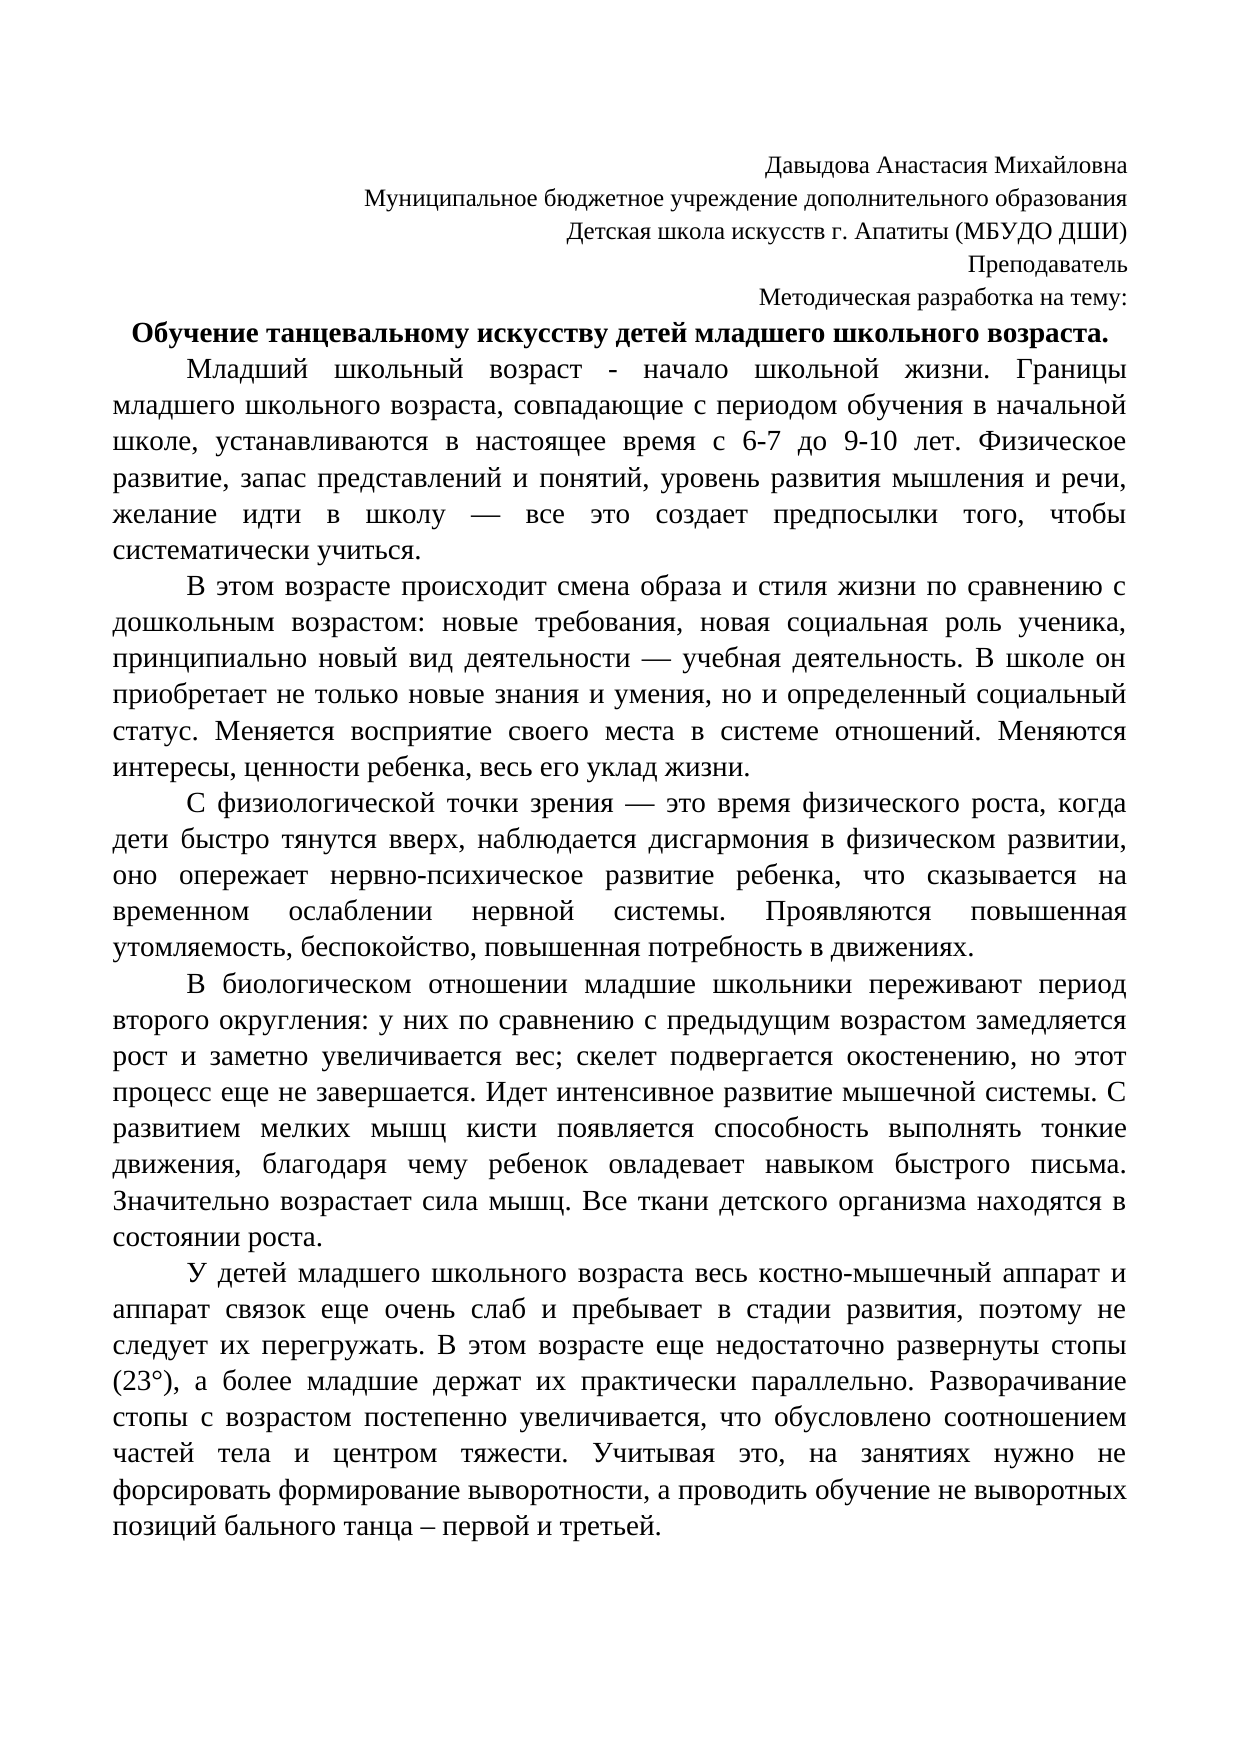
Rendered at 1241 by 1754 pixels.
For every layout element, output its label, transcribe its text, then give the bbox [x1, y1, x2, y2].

text В этом возрасте происходит смена образа и стиля жизни по сравнению с дошкольным возрастом: новые требования, новая социальная роль ученика, принципиально новый вид деятельности — учебная деятельность. В школе он приобретает не только новые знания и умения, но и определенный социальный статус. Меняется восприятие своего места в системе отношений. Меняются интересы, ценности ребенка, весь его уклад жизни. [112, 568, 1128, 782]
text Младший школьный возраст - начало школьной жизни. Границы младшего школьного возраста, совпадающие с периодом обучения в начальной школе, устанавливаются в настоящее время с 6-7 до 9-10 лет. Физическое развитие, запас представлений и понятий, уровень развития мышления и речи, желание идти в школу — все это создает предпосылки того, чтобы систематически учиться. [112, 351, 1128, 566]
text С физиологической точки зрения — это время физического роста, когда дети быстро тянутся вверх, наблюдается дисгармония в физическом развитии, оно опережает нервно-психическое развитие ребенка, что сказывается на временном ослаблении нервной системы. Проявляются повышенная утомляемость, беспокойство, повышенная потребность в движениях. [112, 785, 1128, 963]
text В биологическом отношении младшие школьники переживают период второго округления: у них по сравнению с предыдущим возрастом замедляется рост и заметно увеличивается вес; скелет подвергается окостенению, но этот процесс еще не завершается. Идет интенсивное развитие мышечной системы. С развитием мелких мышц кисти появляется способность выполнять тонкие движения, благодаря чему ребенок овладевает навыком быстрого письма. Значительно возрастает сила мышц. Все ткани детского организма находятся в состоянии роста. [112, 966, 1128, 1252]
text У детей младшего школьного возраста весь костно-мышечный аппарат и аппарат связок еще очень слаб и пребывает в стадии развития, поэтому не следует их перегружать. В этом возрасте еще недостаточно развернуты стопы (23°), а более младшие держат их практически параллельно. Разворачивание стопы с возрастом постепенно увеличивается, что обусловлено соотношением частей тела и центром тяжести. Учитывая это, на занятиях нужно не форсировать формирование выворотности, а проводить обучение не выворотных позиций бального танца – первой и третьей. [112, 1255, 1128, 1541]
text Методическая разработка на тему: [112, 282, 1128, 311]
text Детская школа искусств г. Апатиты (МБУДО ДШИ) [112, 216, 1128, 245]
text Муниципальное бюджетное учреждение дополнительного образования [112, 183, 1128, 212]
text Давыдова Анастасия Михайловна [112, 150, 1128, 179]
text Обучение танцевальному искусству детей младшего школьного возраста. [112, 315, 1128, 349]
text Преподаватель [112, 249, 1128, 278]
